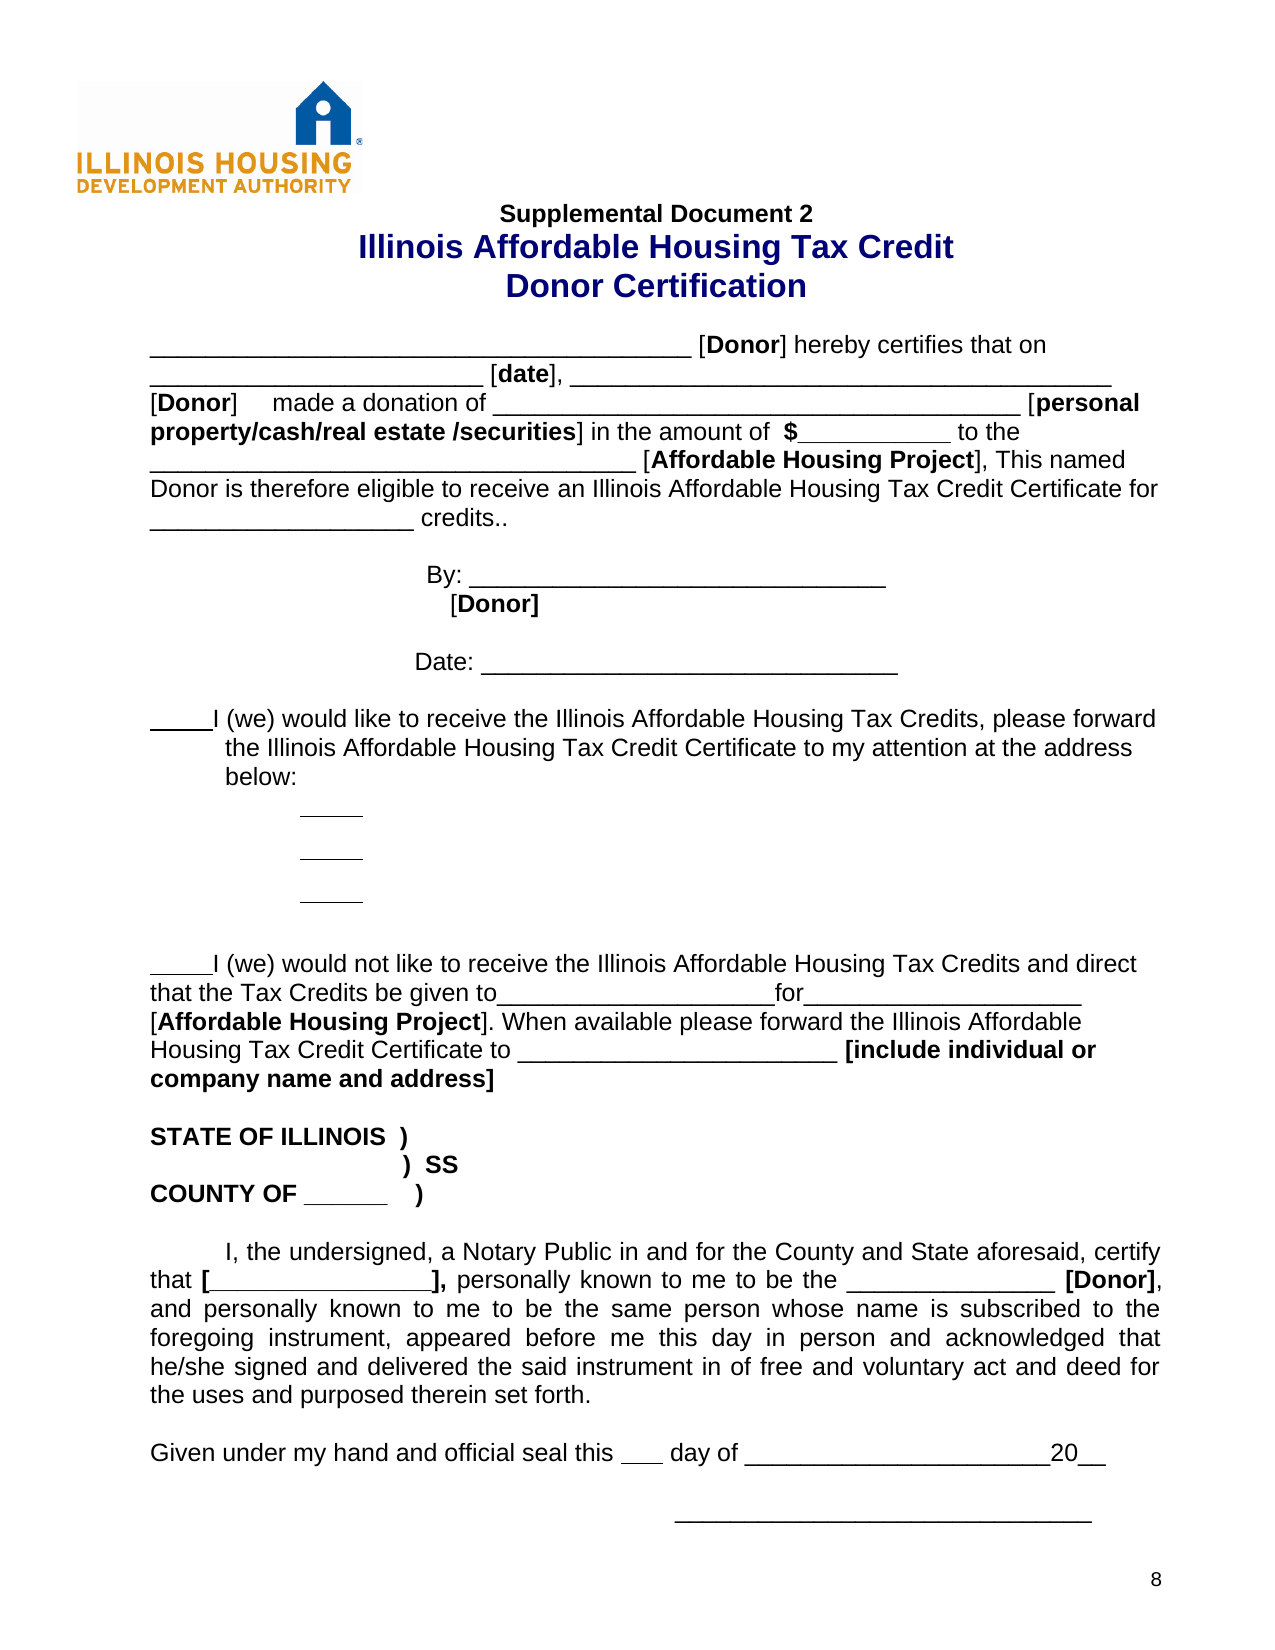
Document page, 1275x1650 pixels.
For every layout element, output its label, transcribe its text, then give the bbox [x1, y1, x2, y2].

picture [77, 81, 363, 193]
title Illinois Affordable Housing Tax Credit [150, 227, 1162, 266]
text STATE OF ILLINOIS ) [150, 1121, 1162, 1150]
text ______________________________ [150, 1495, 1162, 1524]
text I, the undersigned, a Notary Public in and for the County and State aforesaid, certify that [________________], personally known to me to be the _______________ [Donor], and personally known to me to be the same person whose name is subscribed to the foregoing instrument, appeared before me this day in person and acknowledged that he/she signed and delivered the said instrument in of free and voluntary act and deed for the uses and purposed therein set forth. [150, 1236, 1162, 1409]
text [Donor] [150, 589, 1162, 618]
text ) SS [150, 1150, 1162, 1179]
text COUNTY OF ______ ) [150, 1179, 1162, 1208]
text I (we) would like to receive the Illinois Affordable Housing Tax Credits, please forward the Illinois Affordable Housing Tax Credit Certificate to my attention at the address below: [150, 704, 1162, 790]
text I (we) would not like to receive the Illinois Affordable Housing Tax Credits and direct that the Tax Credits be given to____________________for____________________ [Affordable Housing Project]. When available please forward the Illinois Affordable Housing Tax Credit Certificate to _______________________ [include individual or company name and address] [150, 949, 1162, 1093]
subtitle By: ______________________________ [150, 560, 1162, 589]
text _______________________________________ [Donor] hereby certifies that on ________________________ [date], _______________________________________ [Donor] made a donation of ______________________________________ [personal property/cash/real estate /securities] in the amount of $___________ to the ___________________________________ [Affordable Housing Project], This named Donor is therefore eligible to receive an Illinois Affordable Housing Tax Credit Certificate for ___________________ credits.. [150, 330, 1162, 532]
subtitle Date: ______________________________ [150, 647, 1162, 675]
text Supplemental Document 2 [150, 199, 1162, 227]
text Given under my hand and official seal this day of ______________________20__ [150, 1438, 1162, 1466]
title Donor Certification [150, 266, 1162, 304]
